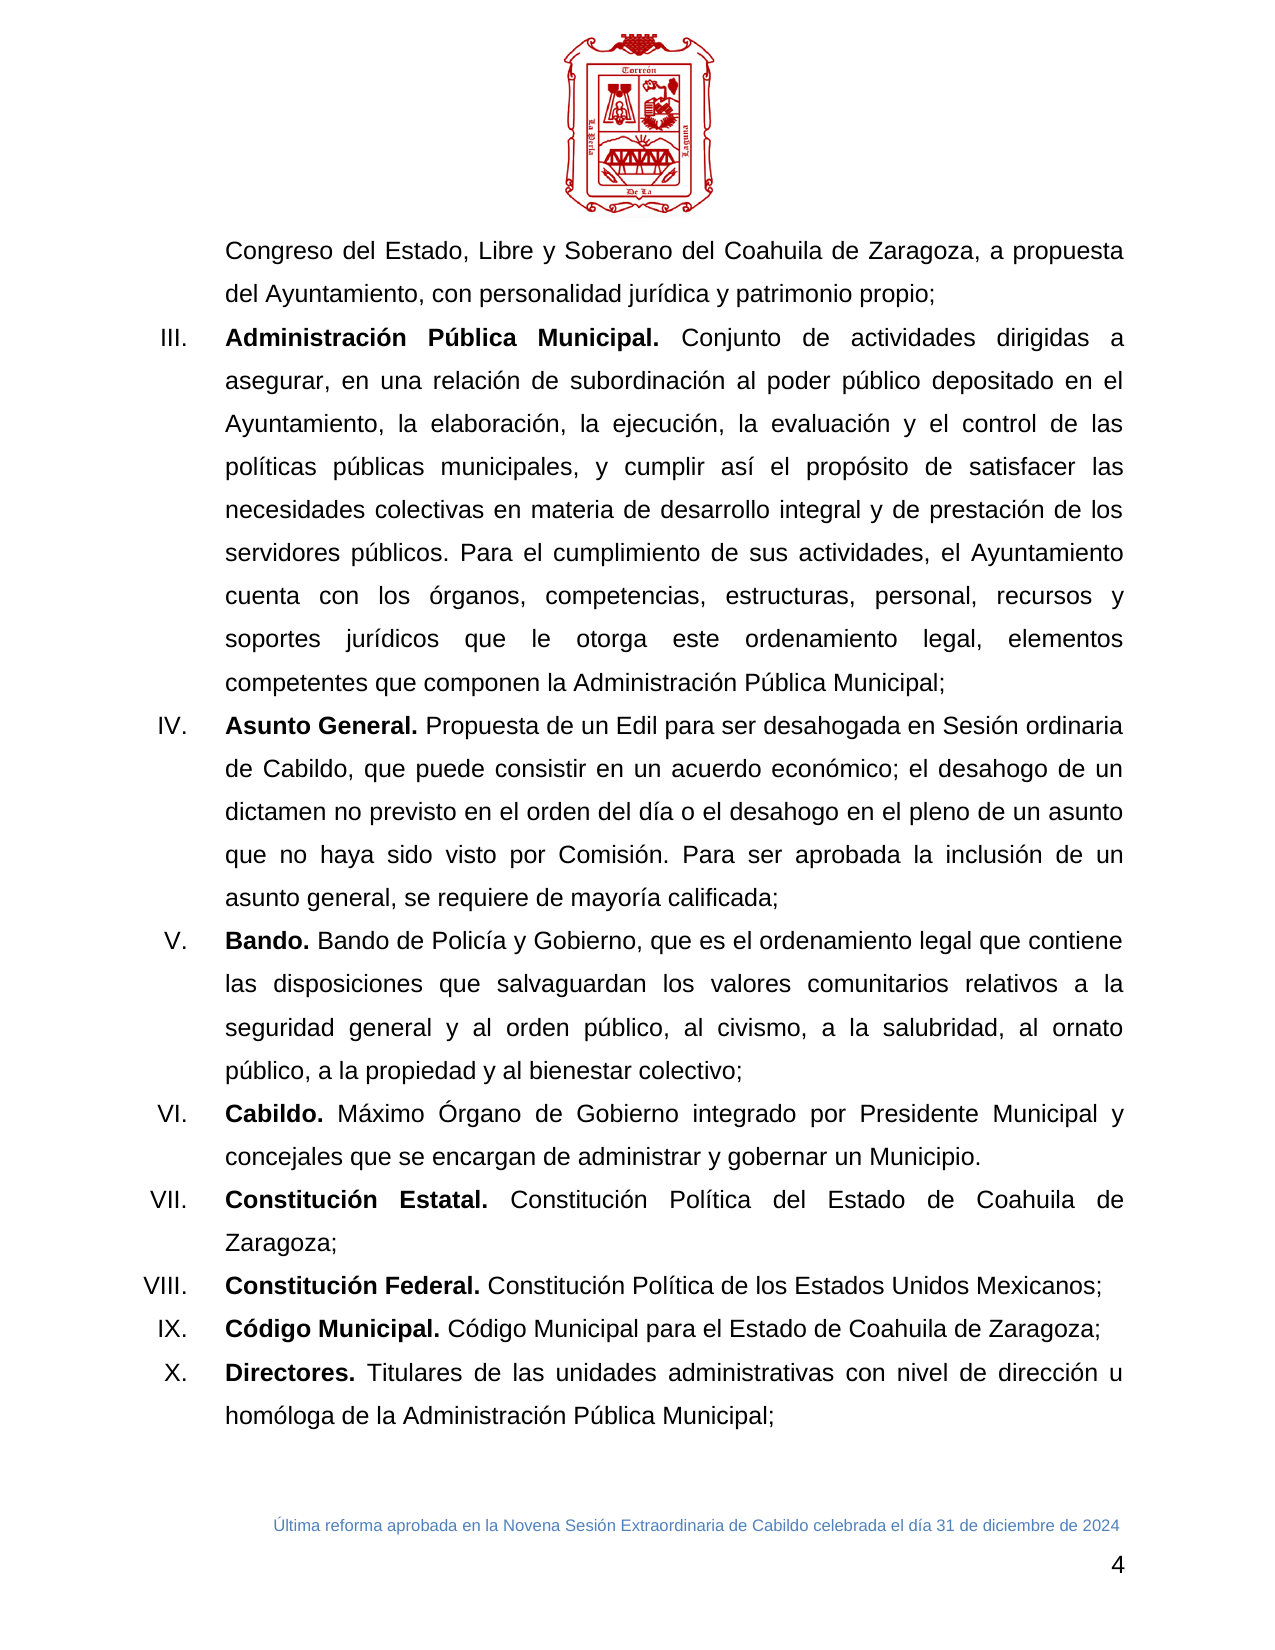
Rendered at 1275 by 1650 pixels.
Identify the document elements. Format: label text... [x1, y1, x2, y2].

list Administración Pública Municipal. Conjunto de actividades dirigidas a asegurar, en una relación de subordinación al poder público depositado en el Ayuntamiento, la elaboración, la ejecución, la evaluación y el control de las políticas públicas municipales, y cumplir así el propósito de satisfacer las necesidades colectivas en materia de desarrollo integral y de prestación de los servidores públicos. Para el cumplimiento de sus actividades, el Ayuntamiento cuenta con los órganos, competencias, estructuras, personal, recursos y soportes jurídicos que le otorga este ordenamiento legal, elementos competentes que componen la Administración Pública Municipal; [187, 323, 1125, 696]
picture [540, 28, 735, 218]
list Constitución Estatal. Constitución Política del Estado de Coahuila de Zaragoza; [187, 1185, 1125, 1257]
list Directores. Titulares de las unidades administrativas con nivel de dirección u homóloga de la Administración Pública Municipal; [187, 1358, 1125, 1429]
list Bando. Bando de Policía y Gobierno, que es el ordenamiento legal que contiene las disposiciones que salvaguardan los valores comunitarios relativos a la seguridad general y al orden público, al civismo, a la salubridad, al ornato público, a la propiedad y al bienestar colectivo; [187, 926, 1125, 1084]
list Código Municipal. Código Municipal para el Estado de Coahuila de Zaragoza; [187, 1314, 1125, 1343]
list Constitución Federal. Constitución Política de los Estados Unidos Mexicanos; [187, 1271, 1125, 1300]
list Cabildo. Máximo Órgano de Gobierno integrado por Presidente Municipal y concejales que se encargan de administrar y gobernar un Municipio. [187, 1099, 1125, 1171]
list Asunto General. Propuesta de un Edil para ser desahogada en Sesión ordinaria de Cabildo, que puede consistir en un acuerdo económico; el desahogo de un dictamen no previsto en el orden del día o el desahogo en el pleno de un asunto que no haya sido visto por Comisión. Para ser aprobada la inclusión de un asunto general, se requiere de mayoría calificada; [187, 711, 1125, 912]
